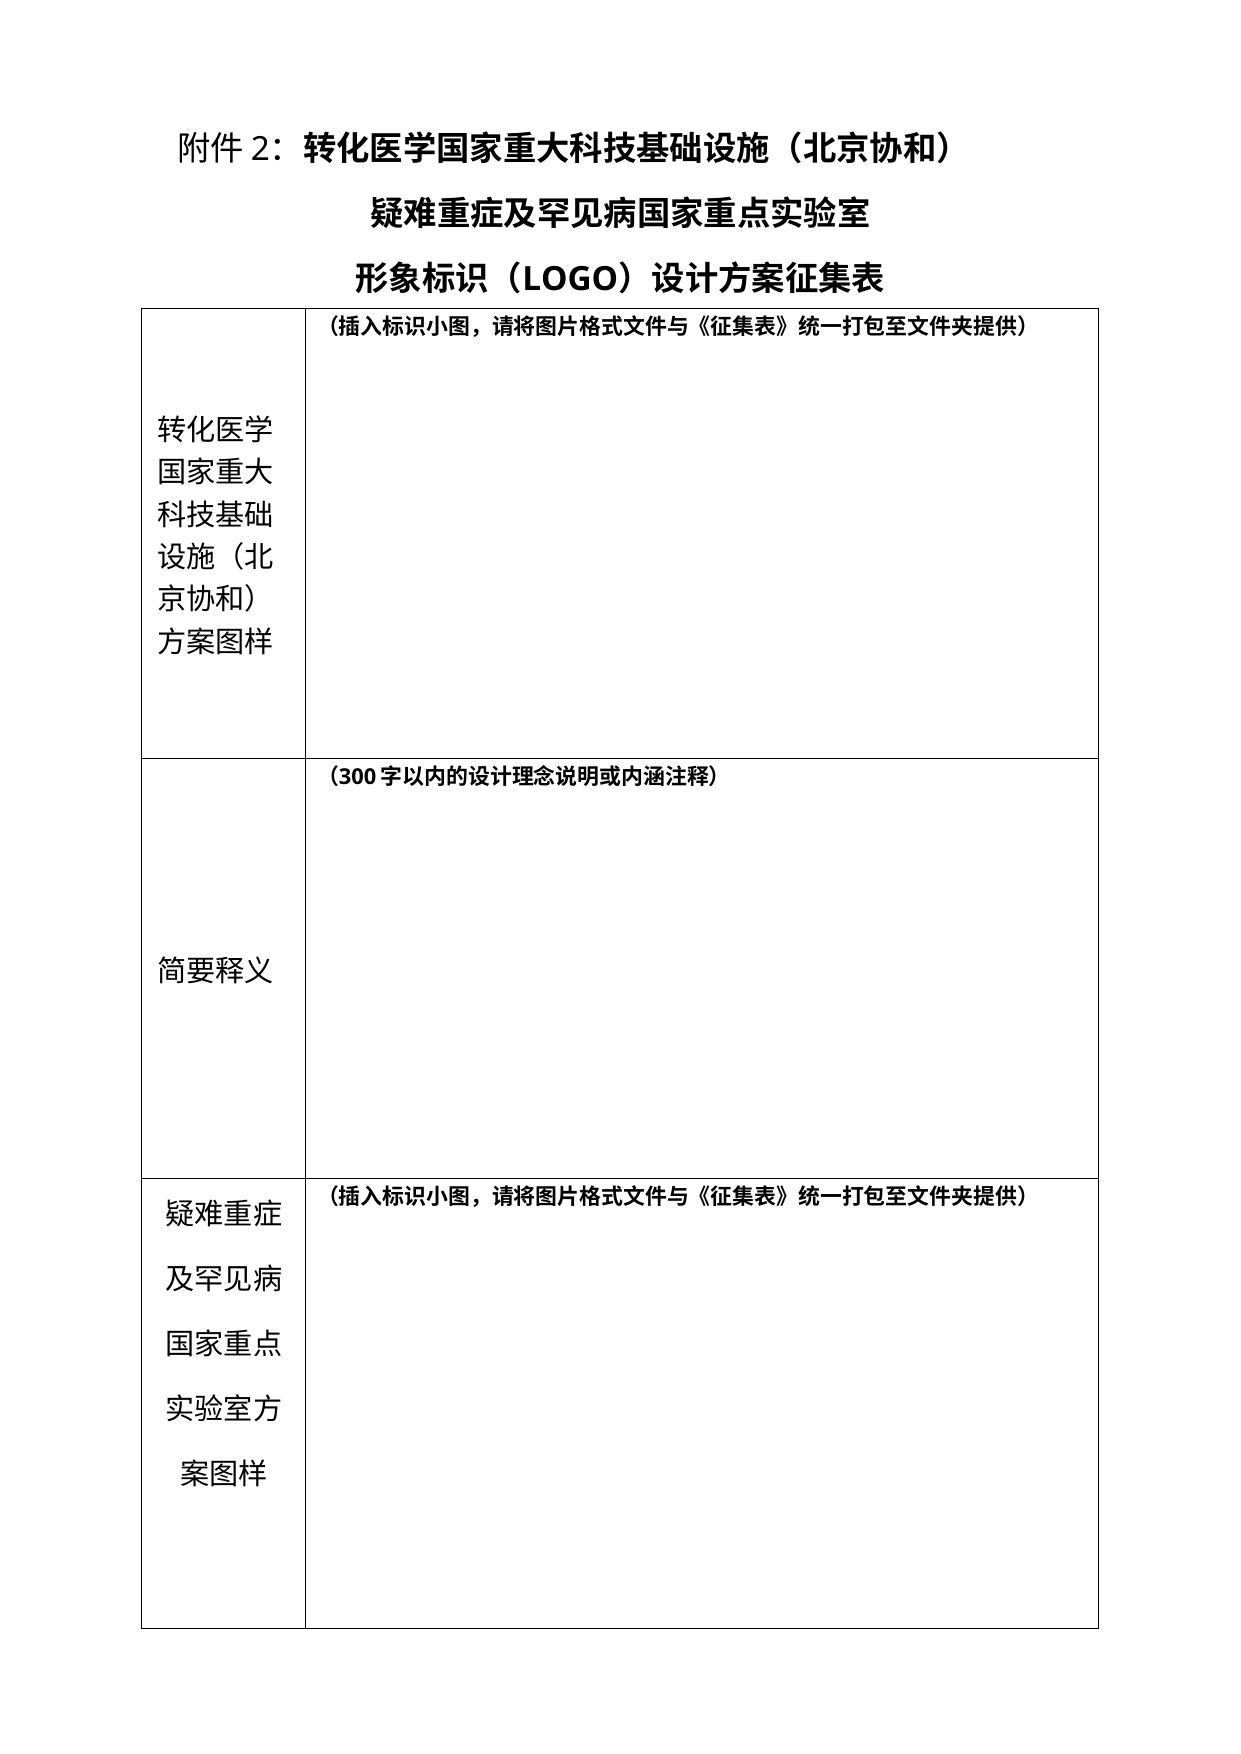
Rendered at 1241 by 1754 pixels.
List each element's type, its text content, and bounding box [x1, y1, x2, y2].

table_header （插入标识小图，请将图片格式文件与《征集表》统一打包至文件夹提供） [306, 309, 1098, 758]
table_cell （300字以内的设计理念说明或内涵注释） [306, 759, 1098, 1178]
table_header 转化医学国家重大科技基础设施（北京协和）方案图样 [142, 309, 305, 758]
text 疑难重症及罕见病国家重点实验室 [177, 178, 1063, 243]
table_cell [306, 1179, 1098, 1628]
text 形象标识（LOGO）设计方案征集表 [177, 243, 1063, 308]
table_cell 简要释义 [142, 759, 305, 1178]
table_cell 疑难重症及罕见病国家重点实验室方案图样 [142, 1179, 305, 1628]
text 附件2：转化医学国家重大科技基础设施（北京协和） [177, 113, 1063, 178]
